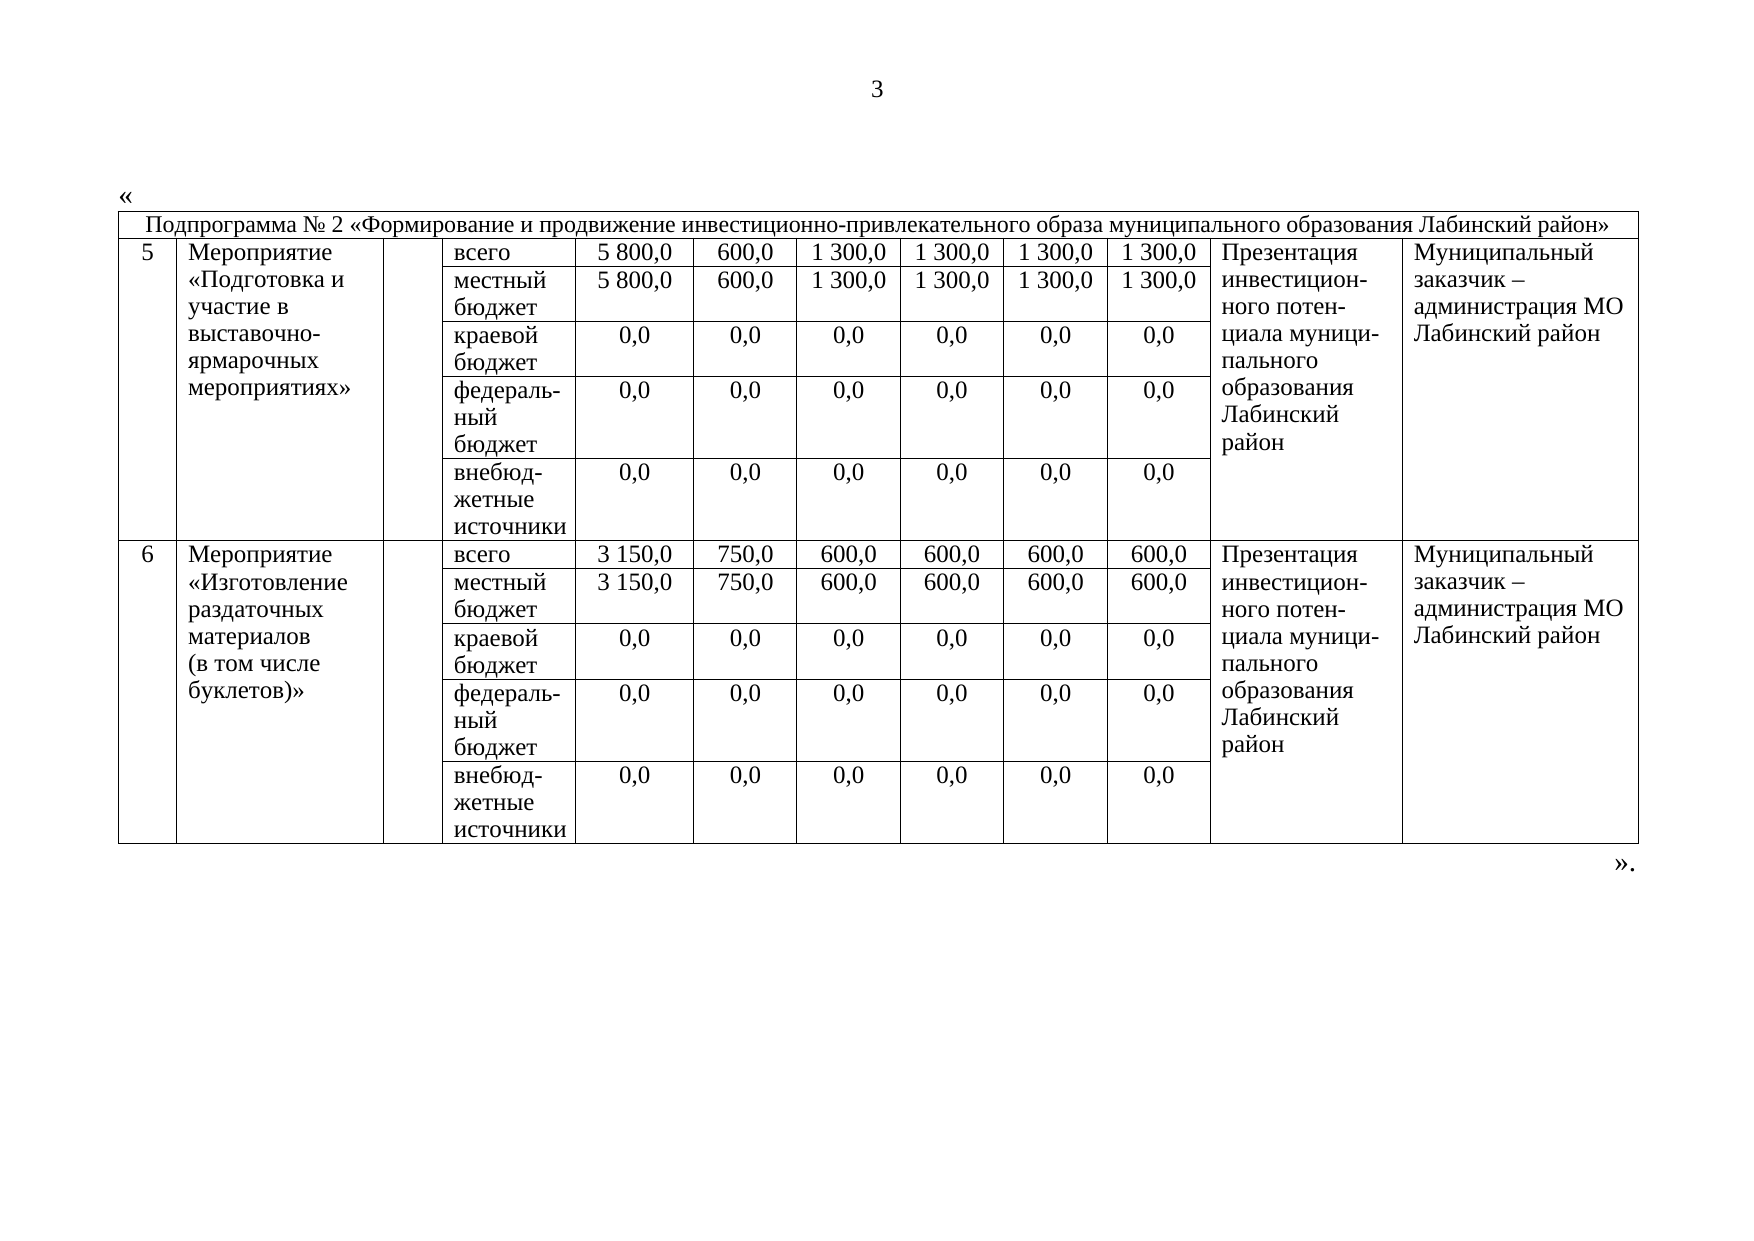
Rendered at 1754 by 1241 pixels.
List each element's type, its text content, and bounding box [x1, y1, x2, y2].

table_cell 0,0 [694, 624, 796, 678]
table_cell 0,0 [576, 377, 693, 458]
table_cell 0,0 [797, 459, 900, 540]
table_cell федераль-ный бюджет [443, 680, 575, 761]
table_cell 0,0 [1004, 322, 1107, 376]
table_cell 3 150,0 [576, 541, 693, 568]
table_cell 0,0 [797, 762, 900, 843]
table_cell 0,0 [797, 377, 900, 458]
text ». [118, 844, 1636, 877]
table_cell Мероприятие «Изготовление раздаточных материалов (в том числе буклетов)» [177, 541, 383, 843]
table_cell 0,0 [576, 322, 693, 376]
table_cell 600,0 [901, 541, 1003, 568]
table_cell 0,0 [694, 680, 796, 761]
table_cell 0,0 [694, 762, 796, 843]
table_cell Муниципальный заказчик – администрация МО Лабинский район [1403, 541, 1638, 843]
table_cell [384, 239, 442, 540]
table_cell Муниципальный заказчик – администрация МО Лабинский район [1403, 239, 1638, 540]
table_cell 600,0 [797, 541, 900, 568]
table_cell 600,0 [694, 267, 796, 321]
table_cell местный бюджет [443, 267, 575, 321]
table_cell 0,0 [1004, 762, 1107, 843]
table_cell 1 300,0 [901, 267, 1003, 321]
table_cell краевой бюджет [443, 322, 575, 376]
table_cell 0,0 [576, 459, 693, 540]
table_cell 600,0 [901, 569, 1003, 623]
table_cell 1 300,0 [797, 267, 900, 321]
table_cell 600,0 [797, 569, 900, 623]
table_cell 0,0 [1108, 624, 1210, 678]
table_cell 0,0 [797, 322, 900, 376]
table_cell 0,0 [576, 624, 693, 678]
table_cell местный бюджет [443, 569, 575, 623]
table_cell 0,0 [576, 680, 693, 761]
table_cell 6 [119, 541, 176, 843]
table_cell 5 800,0 [576, 267, 693, 321]
table_cell 1 300,0 [1108, 239, 1210, 266]
table_cell 0,0 [1108, 459, 1210, 540]
table_cell [384, 541, 442, 843]
table_cell краевой бюджет [443, 624, 575, 678]
table_cell 3 150,0 [576, 569, 693, 623]
table_cell всего [443, 239, 575, 266]
table_cell 0,0 [901, 459, 1003, 540]
table_cell 0,0 [901, 680, 1003, 761]
table_cell 600,0 [1108, 541, 1210, 568]
table_cell 1 300,0 [901, 239, 1003, 266]
table_cell 0,0 [576, 762, 693, 843]
table_cell 0,0 [1004, 624, 1107, 678]
table_cell федераль-ный бюджет [443, 377, 575, 458]
table_cell 5 [119, 239, 176, 540]
table_cell внебюд-жетные источники [443, 459, 575, 540]
table_cell 0,0 [901, 762, 1003, 843]
text « [118, 177, 1636, 211]
table_cell 600,0 [1004, 541, 1107, 568]
table_cell 0,0 [1004, 680, 1107, 761]
table_cell 0,0 [901, 624, 1003, 678]
table_cell Презентация инвестицион-ного потен-циала муници-пального образования Лабинский район [1211, 541, 1402, 843]
table_cell 0,0 [797, 680, 900, 761]
table_cell 1 300,0 [1004, 267, 1107, 321]
table_cell внебюд-жетные источники [443, 762, 575, 843]
table_header Подпрограмма № 2 «Формирование и продвижение инвестиционно-привлекательного образа муниципального образования Лабинский район» [119, 212, 1638, 238]
table_cell 0,0 [901, 377, 1003, 458]
table_cell 0,0 [694, 377, 796, 458]
table_cell Презентация инвестицион-ного потен-циала муници-пального образования Лабинский район [1211, 239, 1402, 540]
table_cell 600,0 [694, 239, 796, 266]
table_cell 0,0 [1108, 762, 1210, 843]
table_cell 1 300,0 [1004, 239, 1107, 266]
table_cell 750,0 [694, 541, 796, 568]
table_cell Мероприятие «Подготовка и участие в выставочно-ярмарочных мероприятиях» [177, 239, 383, 540]
table_cell 0,0 [901, 322, 1003, 376]
table_cell 0,0 [1004, 377, 1107, 458]
table_cell 0,0 [1108, 322, 1210, 376]
table_cell 1 300,0 [1108, 267, 1210, 321]
table_cell 0,0 [797, 624, 900, 678]
table_cell 0,0 [1108, 680, 1210, 761]
table_cell 750,0 [694, 569, 796, 623]
table_cell 600,0 [1004, 569, 1107, 623]
table_cell всего [443, 541, 575, 568]
table_cell 0,0 [1004, 459, 1107, 540]
table_cell 0,0 [694, 322, 796, 376]
table_cell 5 800,0 [576, 239, 693, 266]
table_cell 1 300,0 [797, 239, 900, 266]
table_cell 0,0 [694, 459, 796, 540]
table_cell 600,0 [1108, 569, 1210, 623]
table_cell 0,0 [1108, 377, 1210, 458]
